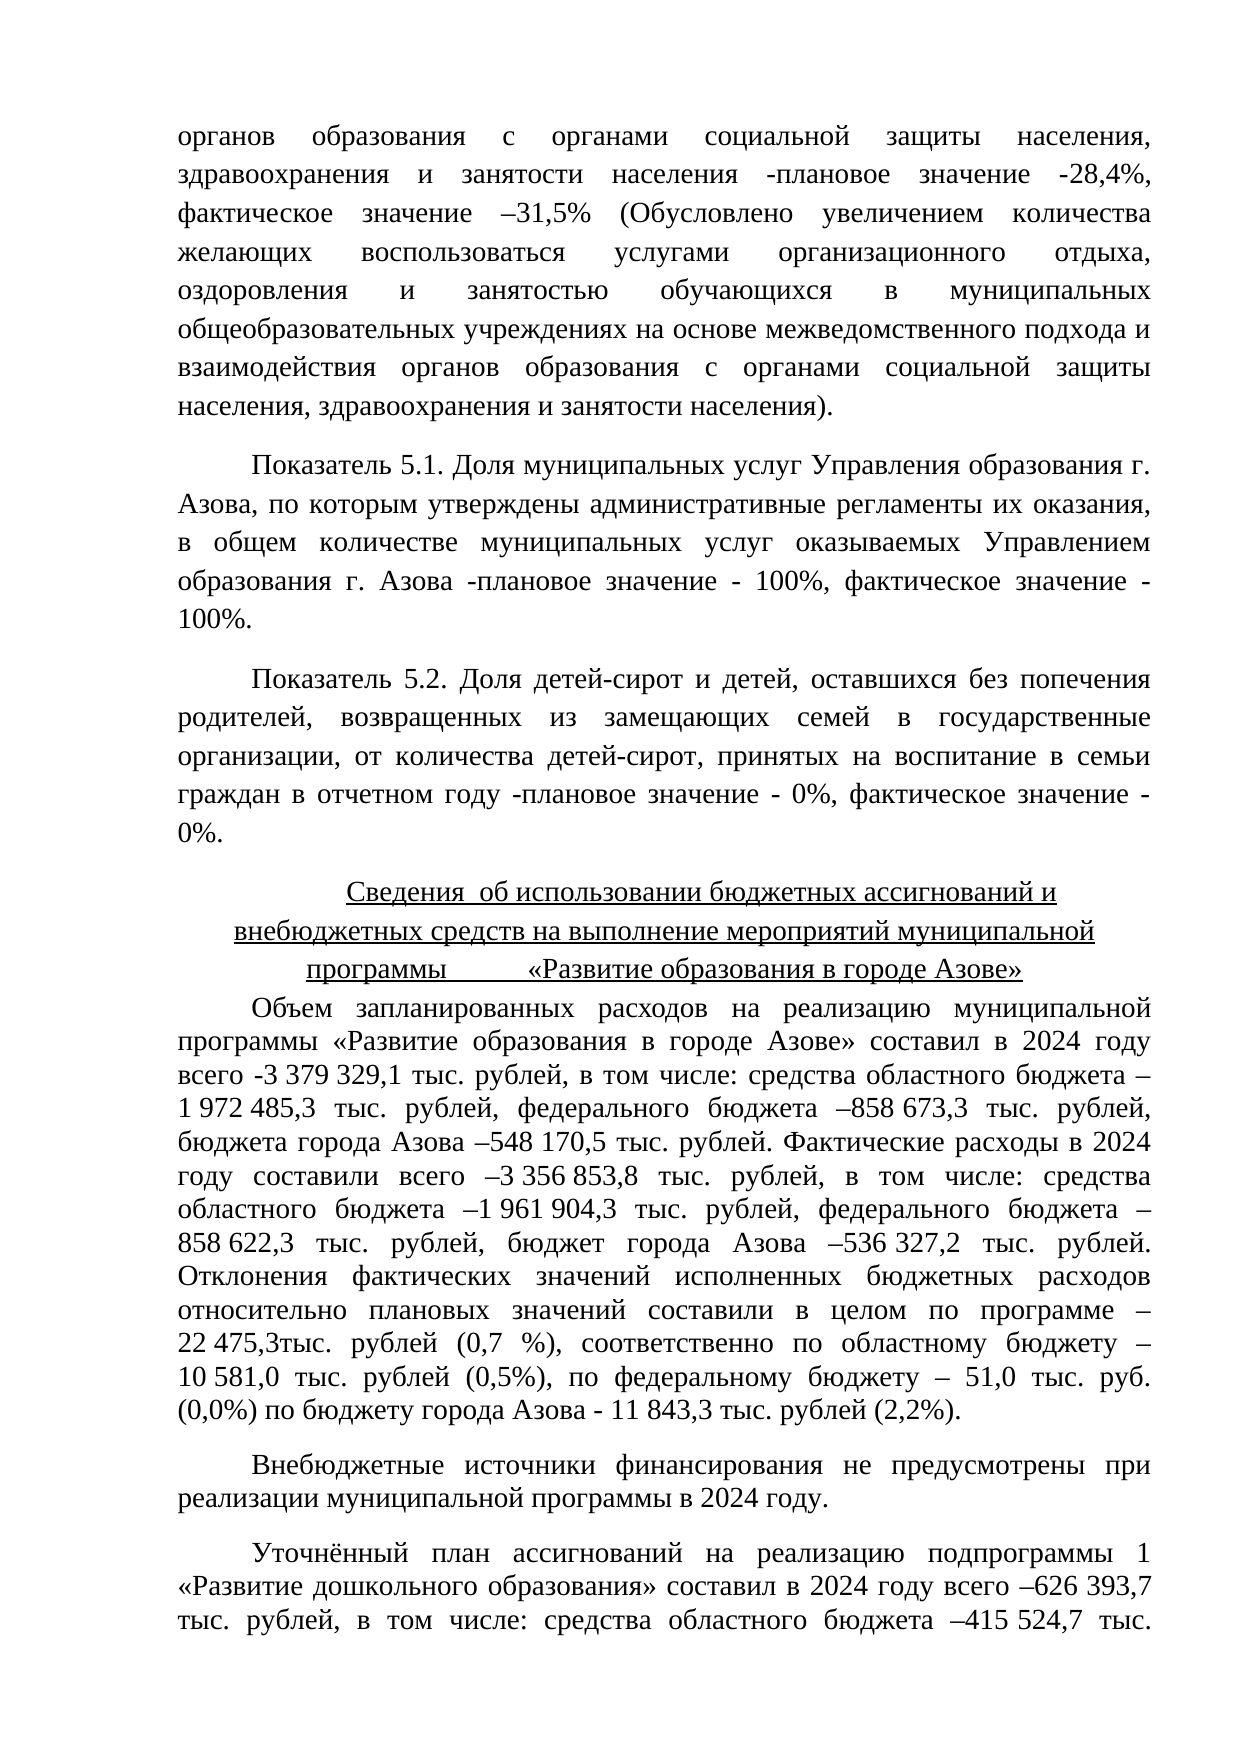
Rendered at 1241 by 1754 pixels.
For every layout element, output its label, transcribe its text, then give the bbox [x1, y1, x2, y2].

text Показатель 5.2. Доля детей-сирот и детей, оставшихся без попечения родителей, возвращенных из замещающих семей в государственные организации, от количества детей-сирот, принятых на воспитание в семьи граждан в отчетном году -плановое значение - 0%, фактическое значение - 0%. [177, 661, 1152, 848]
text Внебюджетные источники финансирования не предусмотрены при реализации муниципальной программы в 2024 году. [177, 1447, 1152, 1514]
text Объем запланированных расходов на реализацию муниципальной программы «Развитие образования в городе Азове» составил в 2024 году всего -3 379 329,1 тыс. рублей, в том числе: средства областного бюджета –1 972 485,3 тыс. рублей, федерального бюджета –858 673,3 тыс. рублей, бюджета города Азова –548 170,5 тыс. рублей. Фактические расходы в 2024 году составили всего –3 356 853,8 тыс. рублей, в том числе: средства областного бюджета –1 961 904,3 тыс. рублей, федерального бюджета –858 622,3 тыс. рублей, бюджет города Азова –536 327,2 тыс. рублей. Отклонения фактических значений исполненных бюджетных расходов относительно плановых значений составили в целом по программе – 22 475,3тыс. рублей (0,7 %), соответственно по областному бюджету –10 581,0 тыс. рублей (0,5%), по федеральному бюджету – 51,0 тыс. руб. (0,0%) по бюджету города Азова - 11 843,3 тыс. рублей (2,2%). [177, 990, 1152, 1426]
text Показатель 5.1. Доля муниципальных услуг Управления образования г. Азова, по которым утверждены административные регламенты их оказания, в общем количестве муниципальных услуг оказываемых Управлением образования г. Азова -плановое значение - 100%, фактическое значение - 100%. [177, 447, 1152, 635]
text Сведения об использовании бюджетных ассигнований и внебюджетных средств на выполнение мероприятий муниципальной программы «Развитие образования в городе Азове» [177, 874, 1152, 985]
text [177, 118, 1152, 421]
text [177, 1535, 1152, 1635]
